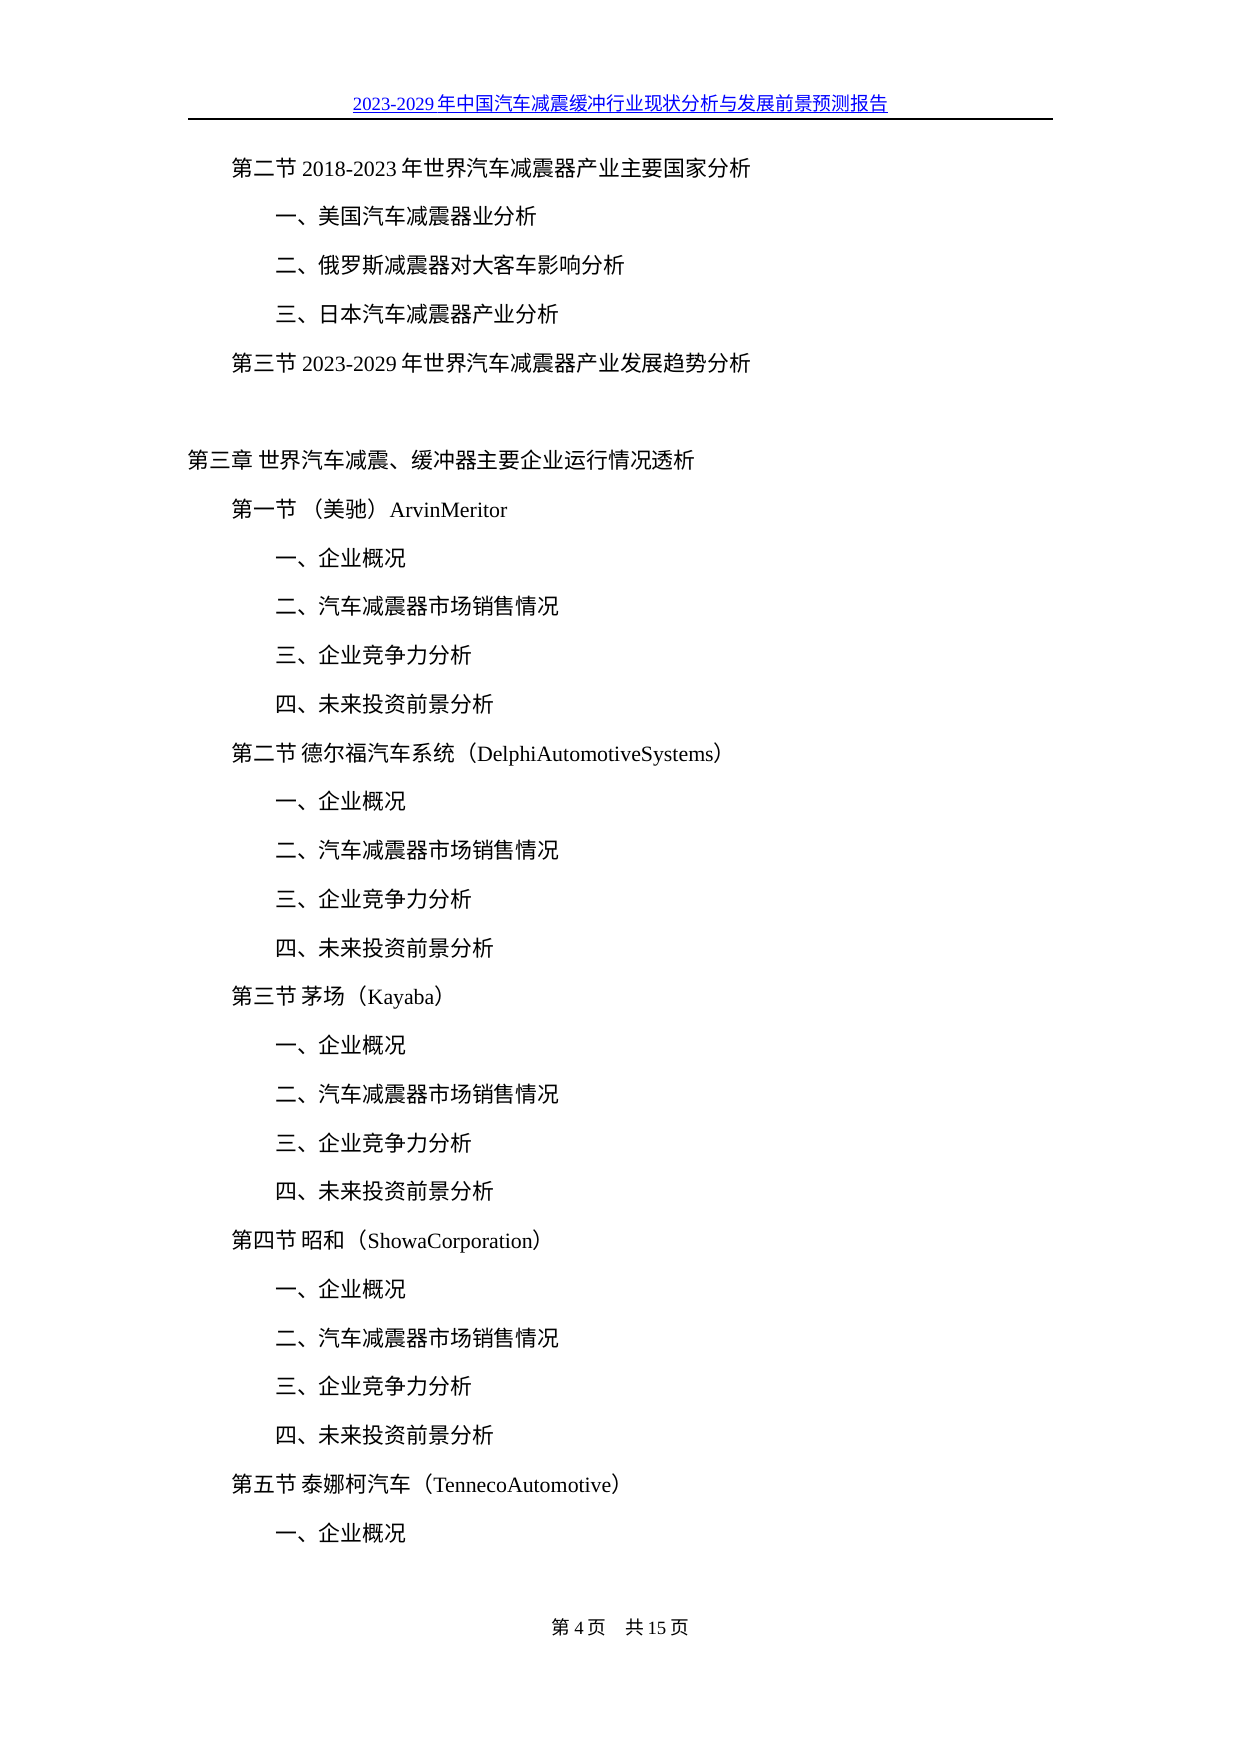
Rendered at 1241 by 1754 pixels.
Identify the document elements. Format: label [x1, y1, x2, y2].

text [187, 150, 1053, 1548]
